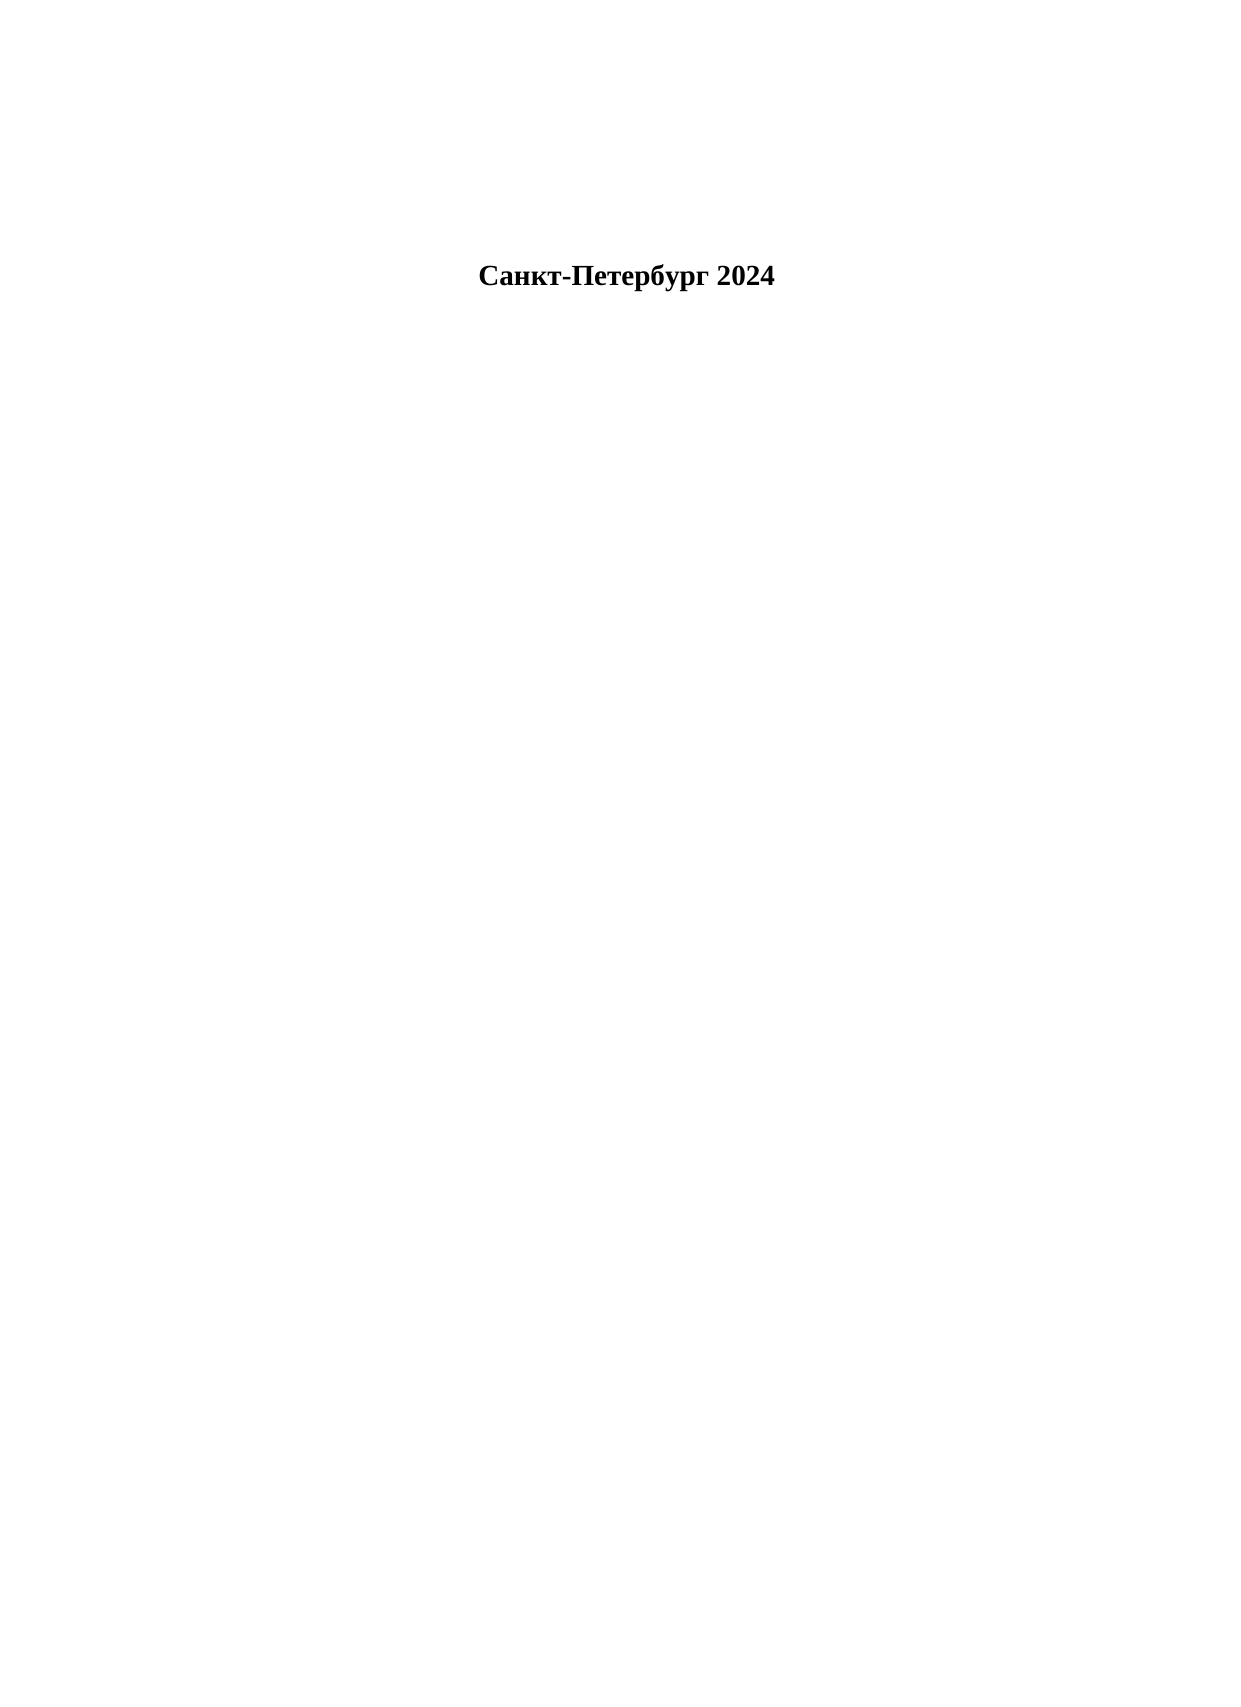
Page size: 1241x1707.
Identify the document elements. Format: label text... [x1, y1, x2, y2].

text Санкт-Петербург 2024 [162, 258, 1090, 291]
